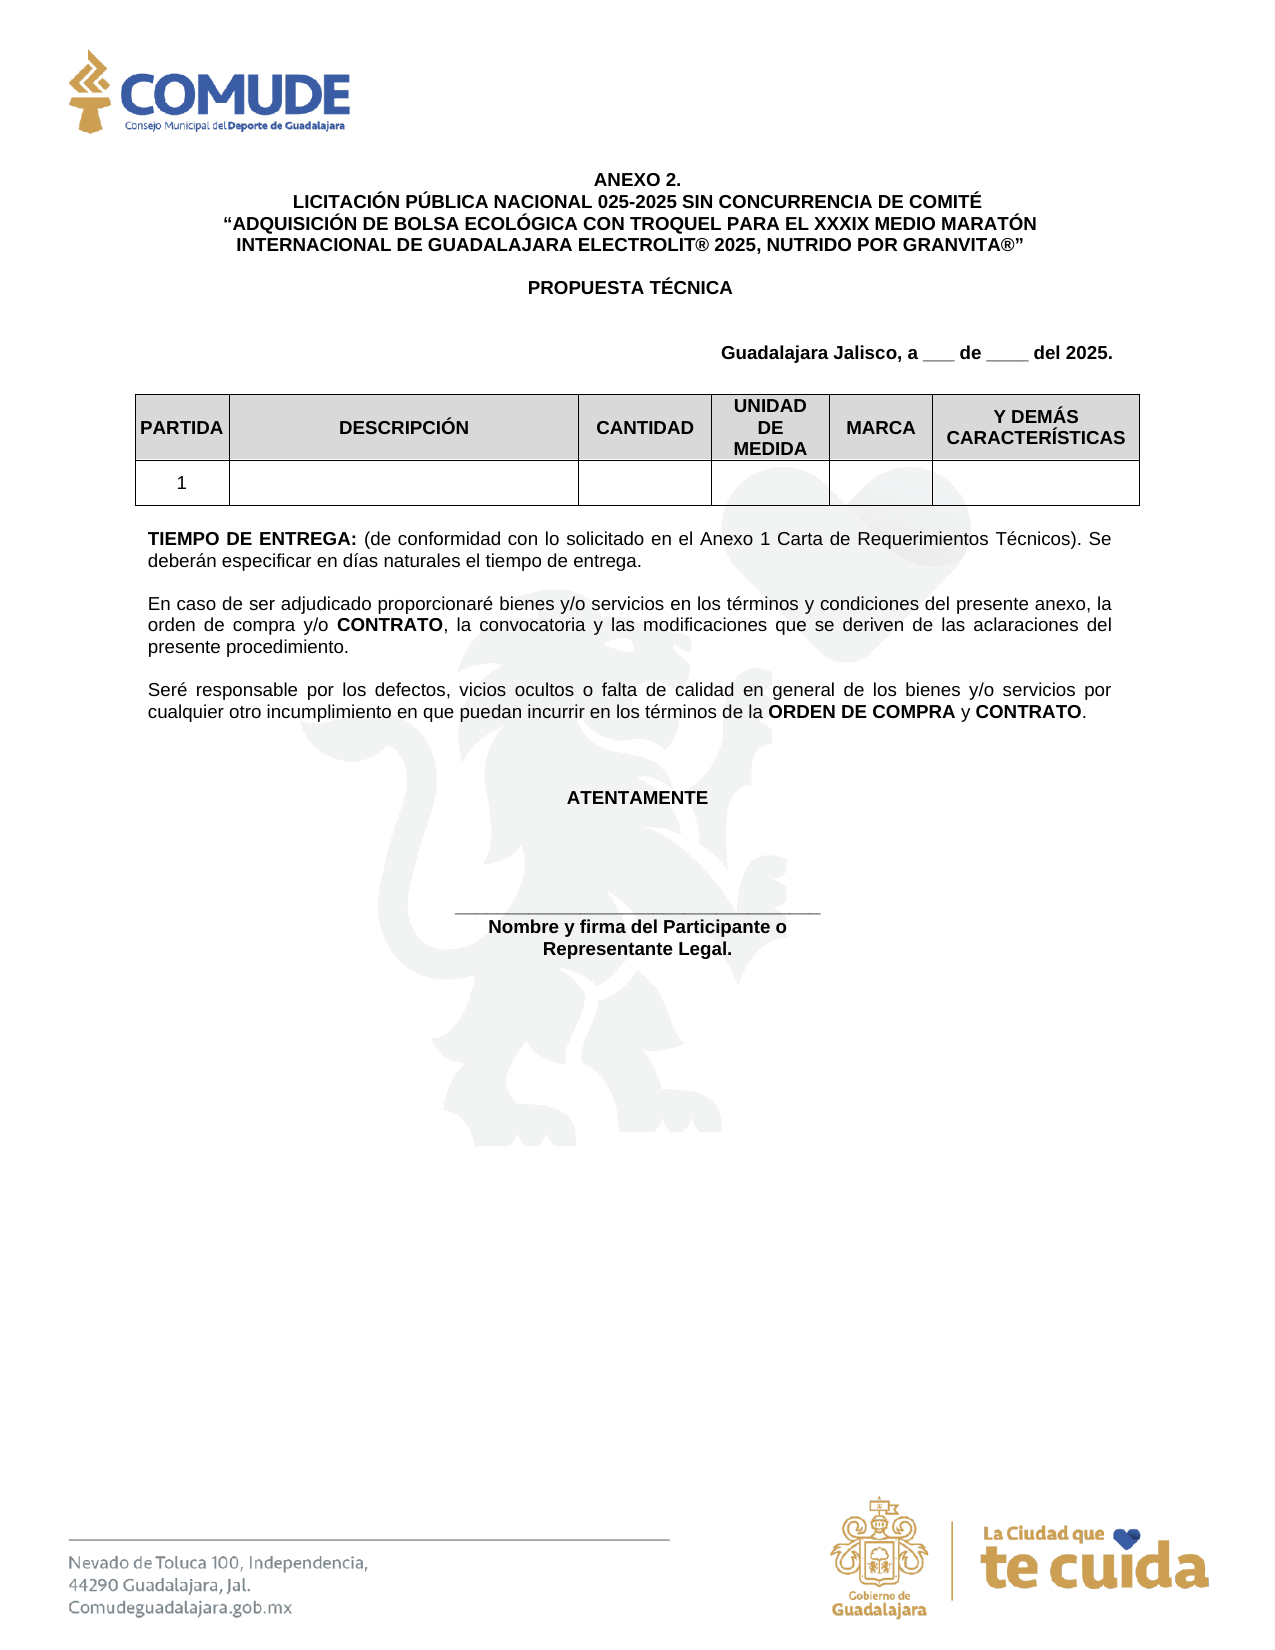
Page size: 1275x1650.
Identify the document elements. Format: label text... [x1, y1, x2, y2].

table_header PARTIDA [136, 395, 229, 459]
text TIEMPO DE ENTREGA: (de conformidad con lo solicitado en el Anexo 1 Carta de Requerimientos Técnicos). Se deberán especificar en días naturales el tiempo de entrega. [148, 528, 1113, 571]
picture [5, 5, 1273, 1646]
text Nombre y firma del Participante o [148, 916, 1127, 938]
text PROPUESTA TÉCNICA [148, 277, 1113, 299]
text Seré responsable por los defectos, vicios ocultos o falta de calidad en general de los bienes y/o servicios por cualquier otro incumplimiento en que puedan incurrir en los términos de la ORDEN DE COMPRA y CONTRATO. [148, 679, 1113, 722]
table_header CANTIDAD [579, 395, 711, 459]
table_header DESCRIPCIÓN [230, 395, 578, 459]
text ATENTAMENTE [148, 787, 1127, 808]
text ANEXO 2. [148, 169, 1127, 191]
table_header UNIDAD DE MEDIDA [712, 395, 829, 459]
table_cell [933, 461, 1139, 505]
text Representante Legal. [148, 938, 1127, 959]
table_header MARCA [830, 395, 932, 459]
table_cell [830, 461, 932, 505]
table_cell [579, 461, 711, 505]
table_header Y DEMÁS CARACTERÍSTICAS [933, 395, 1139, 459]
table_cell 1 [136, 461, 229, 505]
text Guadalajara Jalisco, a ___ de ____ del 2025. [148, 342, 1113, 363]
text ___________________________________ [148, 894, 1127, 916]
table_cell [712, 461, 829, 505]
text En caso de ser adjudicado proporcionaré bienes y/o servicios en los términos y condiciones del presente anexo, la orden de compra y/o CONTRATO, la convocatoria y las modificaciones que se deriven de las aclaraciones del presente procedimiento. [148, 593, 1113, 657]
text “ADQUISICIÓN DE BOLSA ECOLÓGICA CON TROQUEL PARA EL XXXIX MEDIO MARATÓN INTERNACIONAL DE GUADALAJARA ELECTROLIT® 2025, NUTRIDO POR GRANVITA®” [148, 212, 1113, 256]
table_cell [230, 461, 578, 505]
text LICITACIÓN PÚBLICA NACIONAL 025-2025 SIN CONCURRENCIA DE COMITÉ [148, 191, 1127, 212]
